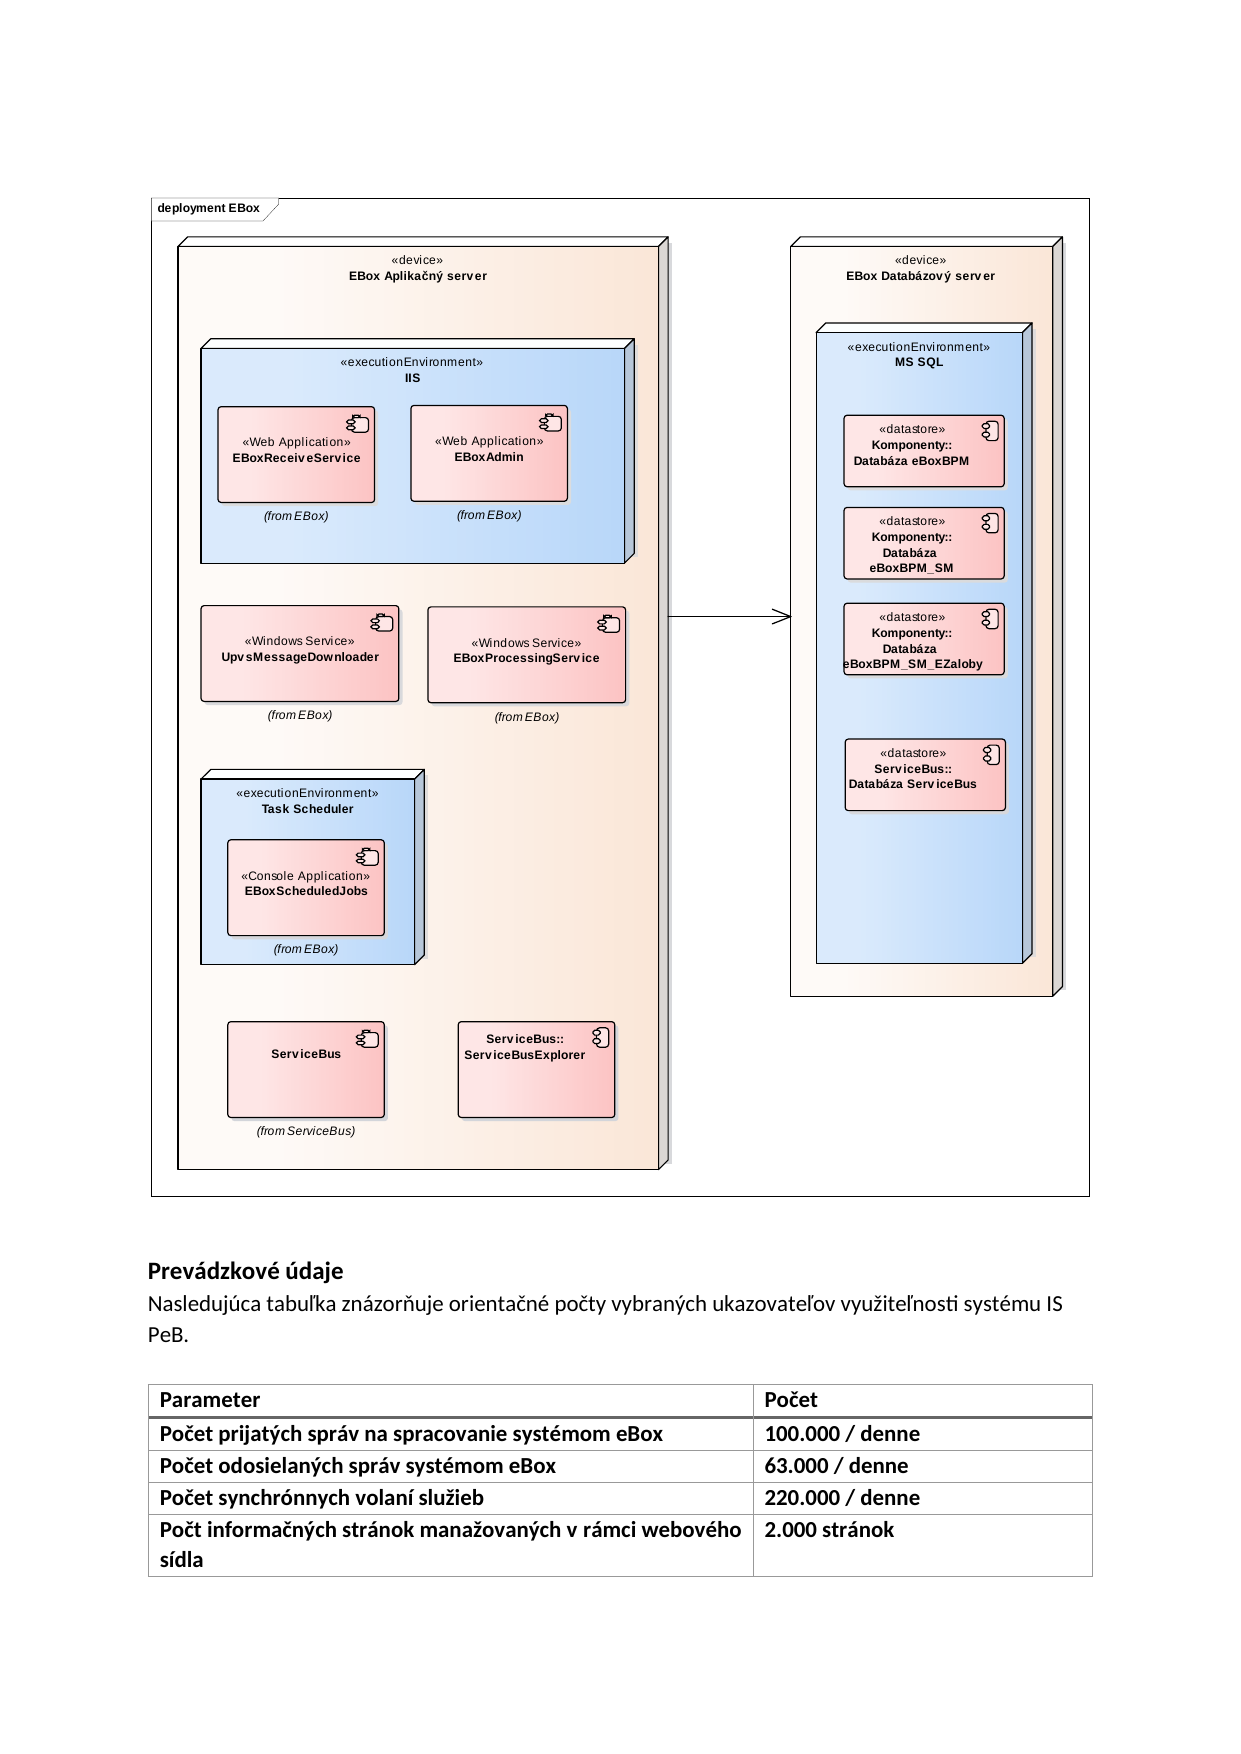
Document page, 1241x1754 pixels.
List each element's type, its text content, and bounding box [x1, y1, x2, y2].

table_cell 63.000 / denne [754, 1451, 1092, 1482]
table_cell Počet odosielaných správ systémom eBox [149, 1451, 753, 1482]
text Prevádzkové údaje [148, 1256, 1092, 1286]
table_cell 2.000 stránok [754, 1515, 1092, 1576]
table_cell 220.000 / denne [754, 1483, 1092, 1514]
table_header Parameter [149, 1385, 753, 1416]
table_cell Počet synchrónnych volaní služieb [149, 1483, 753, 1514]
table_cell 100.000 / denne [754, 1419, 1092, 1450]
table_header Počet [754, 1385, 1092, 1416]
text Nasledujúca tabuľka znázorňuje orientačné počty vybraných ukazovateľov využiteľnosti systému IS PeB. [148, 1289, 1092, 1348]
table_cell Počt informačných stránok manažovaných v rámci webového sídla [149, 1515, 753, 1576]
table_cell Počet prijatých správ na spracovanie systémom eBox [149, 1419, 753, 1450]
